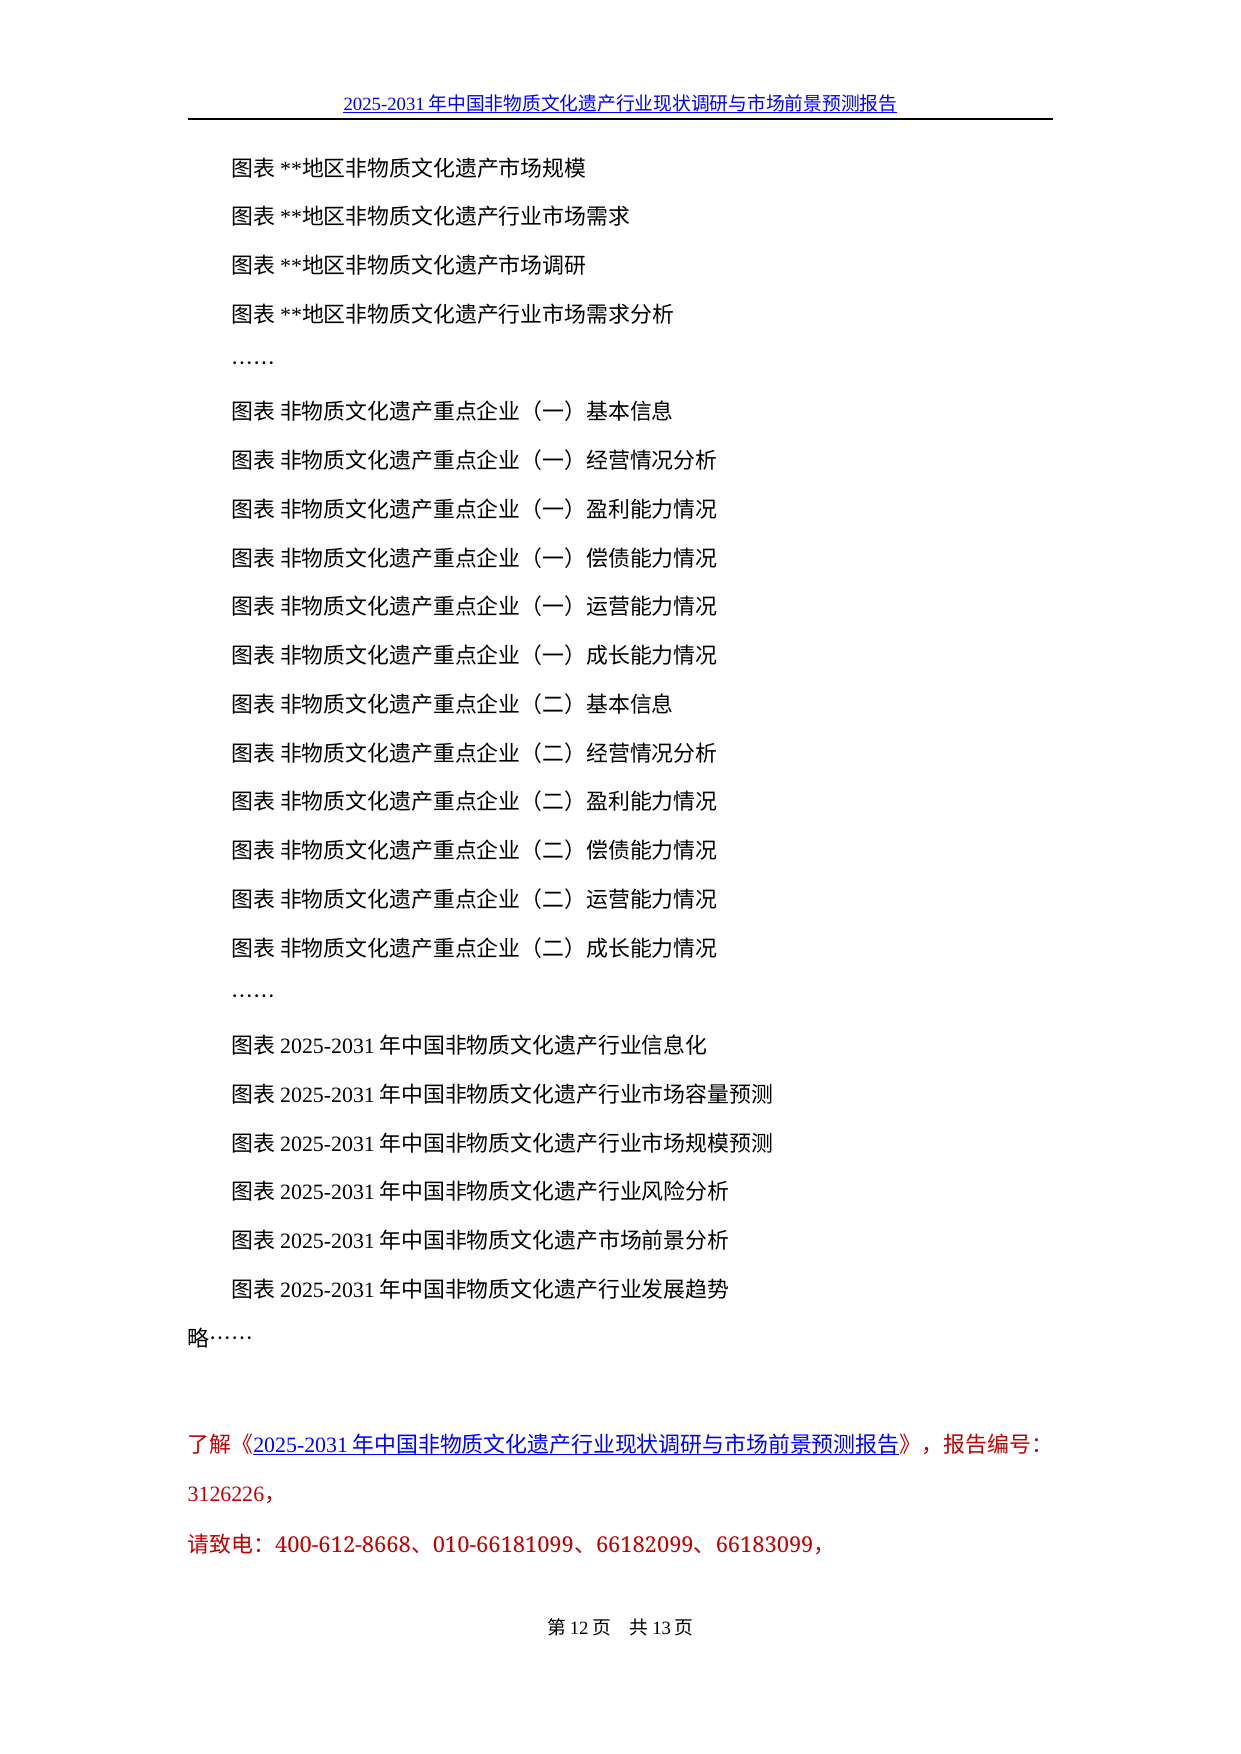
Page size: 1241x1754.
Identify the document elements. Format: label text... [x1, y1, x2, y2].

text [187, 150, 1053, 1353]
text 了解《2025-2031年中国非物质文化遗产行业现状调研与市场前景预测报告》，报告编号：3126226， [187, 1427, 1053, 1508]
text 请致电：400-612-8668、010-66181099、66182099、66183099， [187, 1527, 1053, 1559]
